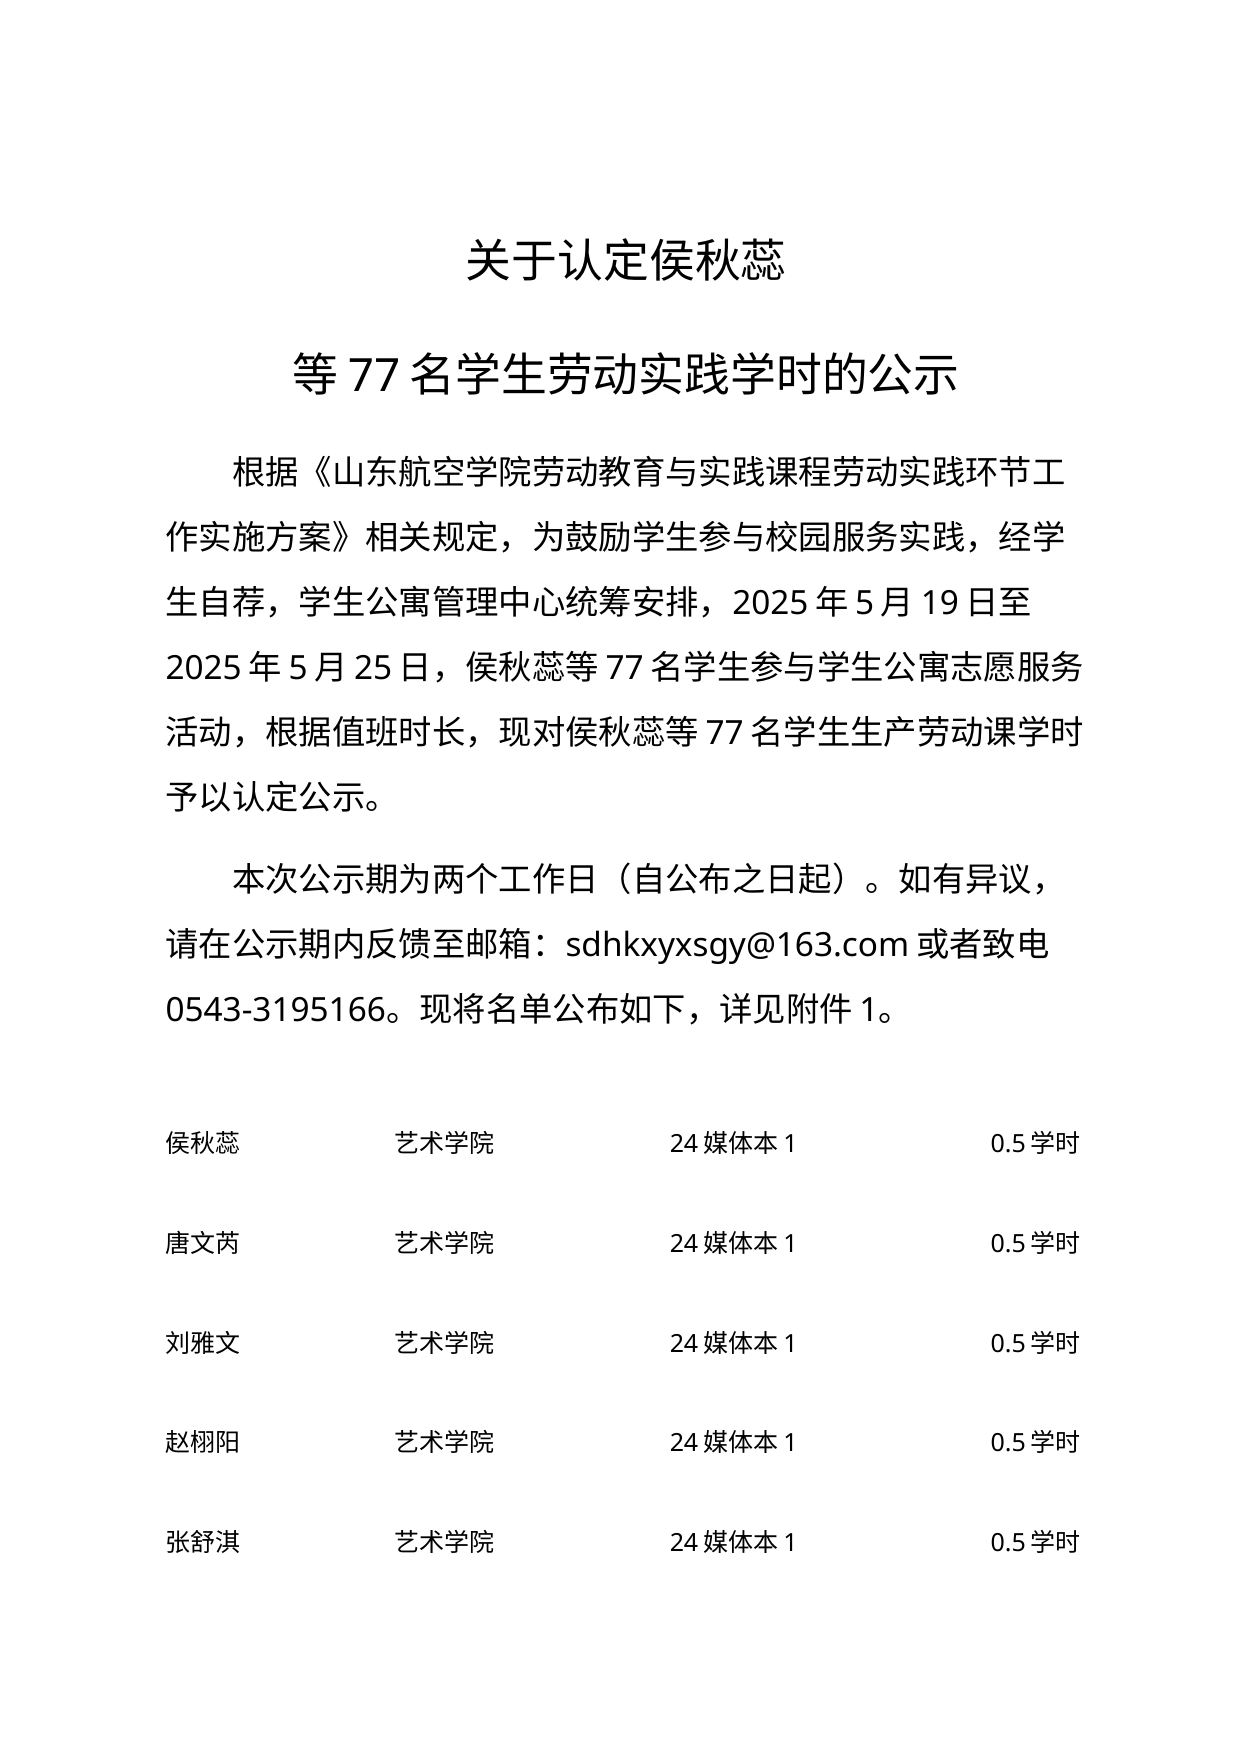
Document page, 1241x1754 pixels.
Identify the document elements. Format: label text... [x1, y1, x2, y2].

text 关于认定侯秋蕊 [165, 209, 1087, 307]
text 等77名学生劳动实践学时的公示 [165, 323, 1087, 421]
text 侯秋蕊 艺术学院 24媒体本1 0.5学时 [165, 1109, 1087, 1174]
text 唐文芮 艺术学院 24媒体本1 0.5学时 [165, 1209, 1087, 1274]
text 张舒淇 艺术学院 24媒体本1 0.5学时 [165, 1508, 1087, 1573]
text 刘雅文 艺术学院 24媒体本1 0.5学时 [165, 1309, 1087, 1374]
text 本次公示期为两个工作日（自公布之日起）。如有异议，请在公示期内反馈至邮箱：sdhkxyxsgy@163.com或者致电0543-3195166。现将名单公布如下，详见附件1。 [165, 844, 1087, 1039]
text 赵栩阳 艺术学院 24媒体本1 0.5学时 [165, 1408, 1087, 1473]
text 根据《山东航空学院劳动教育与实践课程劳动实践环节工作实施方案》相关规定，为鼓励学生参与校园服务实践，经学生自荐，学生公寓管理中心统筹安排，2025年5月19日至2025年5月25日，侯秋蕊等77名学生参与学生公寓志愿服务活动，根据值班时长，现对侯秋蕊等77名学生生产劳动课学时予以认定公示。 [165, 437, 1087, 827]
